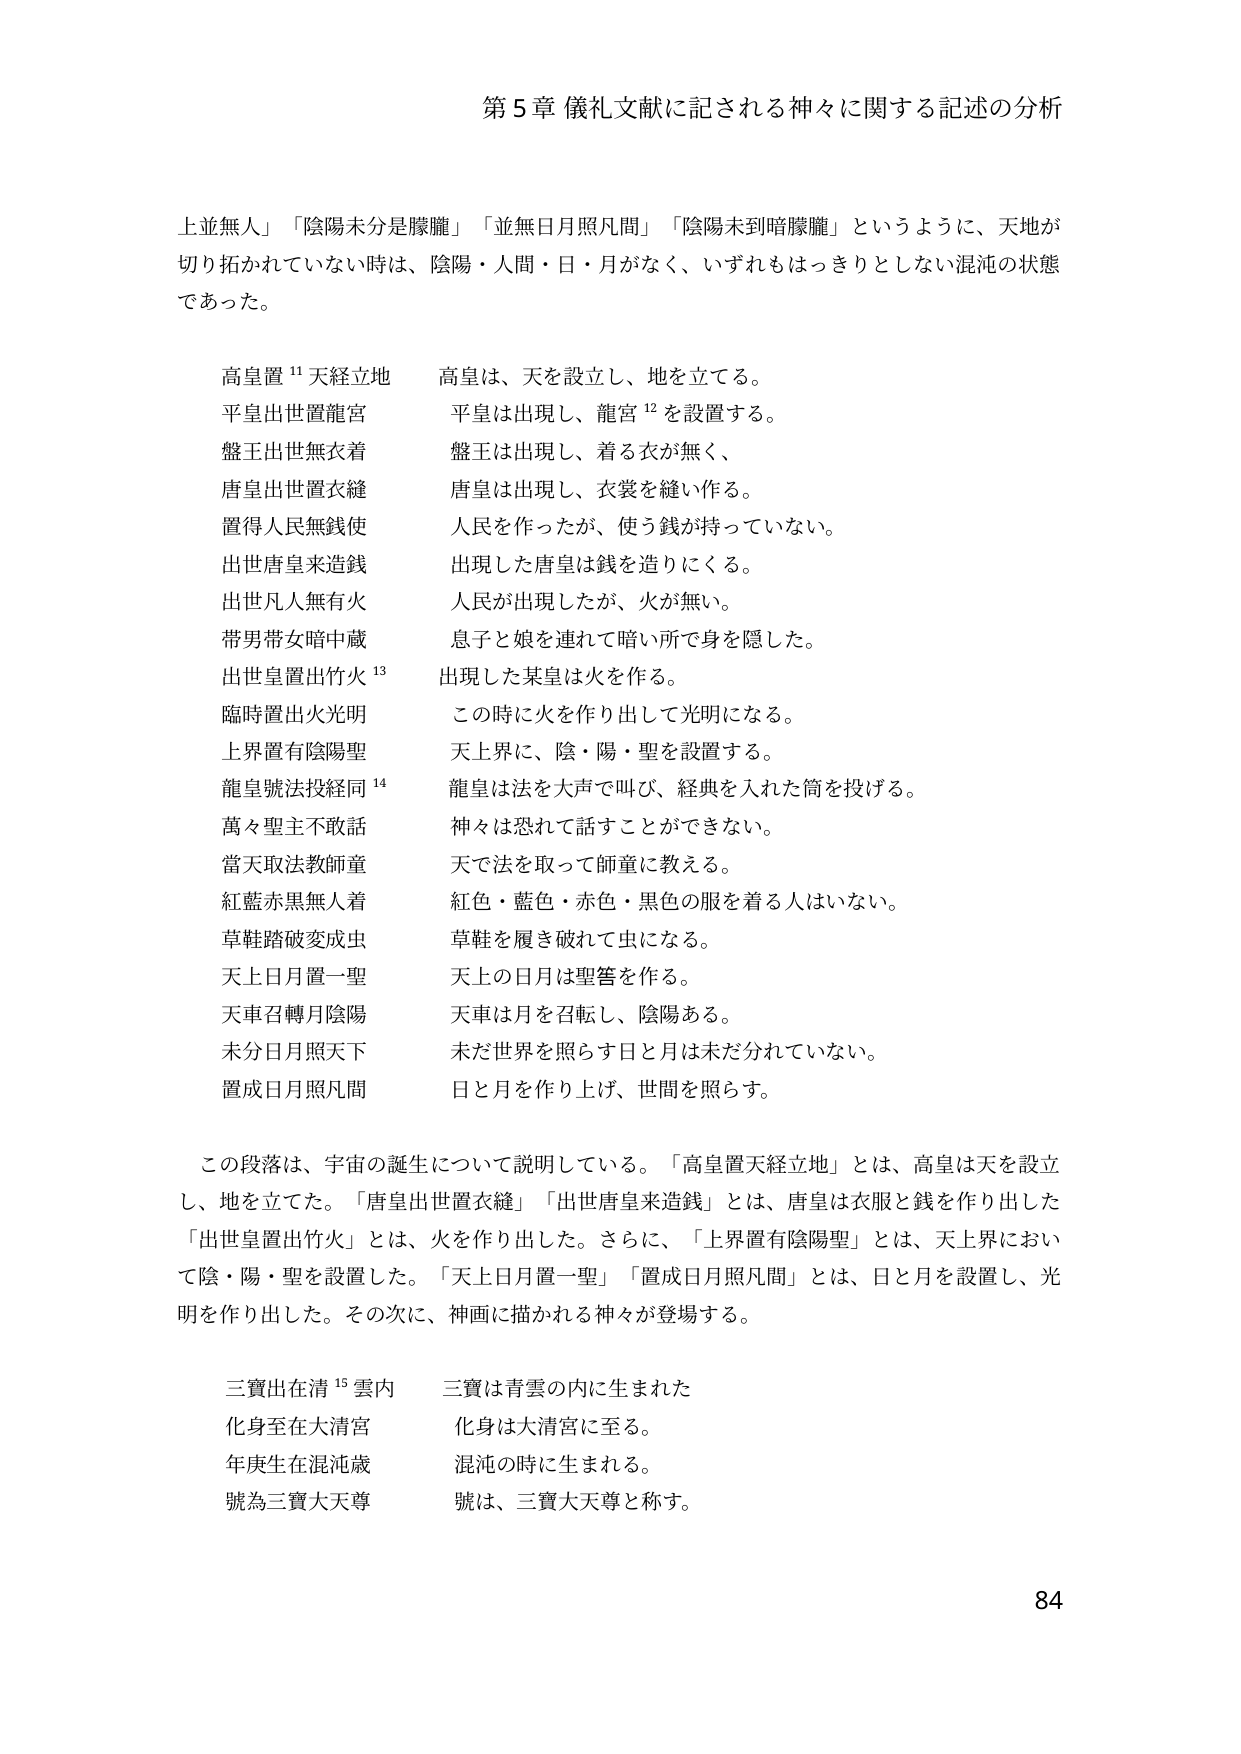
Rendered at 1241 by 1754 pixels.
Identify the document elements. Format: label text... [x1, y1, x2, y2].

text 號為三寶大天尊 號は、三寶大天尊と称す。 [162, 1482, 1063, 1519]
text 出世唐皇来造銭 出現した唐皇は銭を造りにくる。 [221, 544, 1063, 582]
text 天車召轉月陰陽 天車は月を召転し、陰陽ある。 [221, 994, 1063, 1032]
text 盤王出世無衣着 盤王は出現し、着る衣が無く、 [221, 432, 1063, 469]
text 草鞋踏破変成虫 草鞋を履き破れて虫になる。 [221, 919, 1063, 957]
text 天上日月置一聖 天上の日月は聖筶を作る。 [221, 957, 1063, 994]
text 上界置有陰陽聖 天上界に、陰・陽・聖を設置する。 [221, 732, 1063, 769]
text 萬々聖主不敢話 神々は恐れて話すことができない。 [221, 807, 1063, 844]
text 當天取法教師童 天で法を取って師童に教える。 [221, 844, 1063, 882]
text 高皇置 天経立地 高皇は、天を設立し、地を立てる。 [221, 357, 1063, 394]
text 紅藍赤黒無人着 紅色・藍色・赤色・黒色の服を着る人はいない。 [221, 882, 1063, 919]
text 置得人民無銭使 人民を作ったが、使う銭が持っていない。 [221, 507, 1063, 544]
text 置成日月照凡間 日と月を作り上げ、世間を照らす。 [221, 1069, 1063, 1107]
text 未分日月照天下 未だ世界を照らす日と月は未だ分れていない。 [221, 1032, 1063, 1069]
text この段落は、宇宙の誕生について説明している。「高皇置天経立地」とは、高皇は天を設立し、地を立てた。「唐皇出世置衣縫」「出世唐皇来造銭」とは、唐皇は衣服と銭を作り出した。「出世皇置出竹火」とは、火を作り出した。さらに、「上界置有陰陽聖」とは、天上界において陰・陽・聖を設置した。「天上日月置一聖」「置成日月照凡間」とは、日と月を設置し、光明を作り出した。その次に、神画に描かれる神々が登場する。 [177, 1144, 1063, 1332]
text 龍皇號法投経同 龍皇は法を大声で叫び、経典を入れた筒を投げる。 [221, 769, 1063, 807]
text 平皇出世置龍宮 平皇は出現し、龍宮 を設置する。 [221, 394, 1063, 432]
text 出世皇置出竹火 出現した某皇は火を作る。 [221, 657, 1063, 694]
text 出世凡人無有火 人民が出現したが、火が無い。 [221, 582, 1063, 619]
text 臨時置出火光明 この時に火を作り出して光明になる。 [221, 694, 1063, 732]
text 唐皇出世置衣縫 唐皇は出現し、衣裳を縫い作る。 [221, 469, 1063, 507]
text 化身至在大清宮 化身は大清宮に至る。 [162, 1407, 1063, 1444]
text 三寶出在清 雲内 三寶は青雲の内に生まれた [162, 1369, 1063, 1407]
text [177, 207, 1063, 319]
text 年庚生在混沌歳 混沌の時に生まれる。 [162, 1444, 1063, 1482]
text 帯男帯女暗中蔵 息子と娘を連れて暗い所で身を隠した。 [221, 619, 1063, 657]
